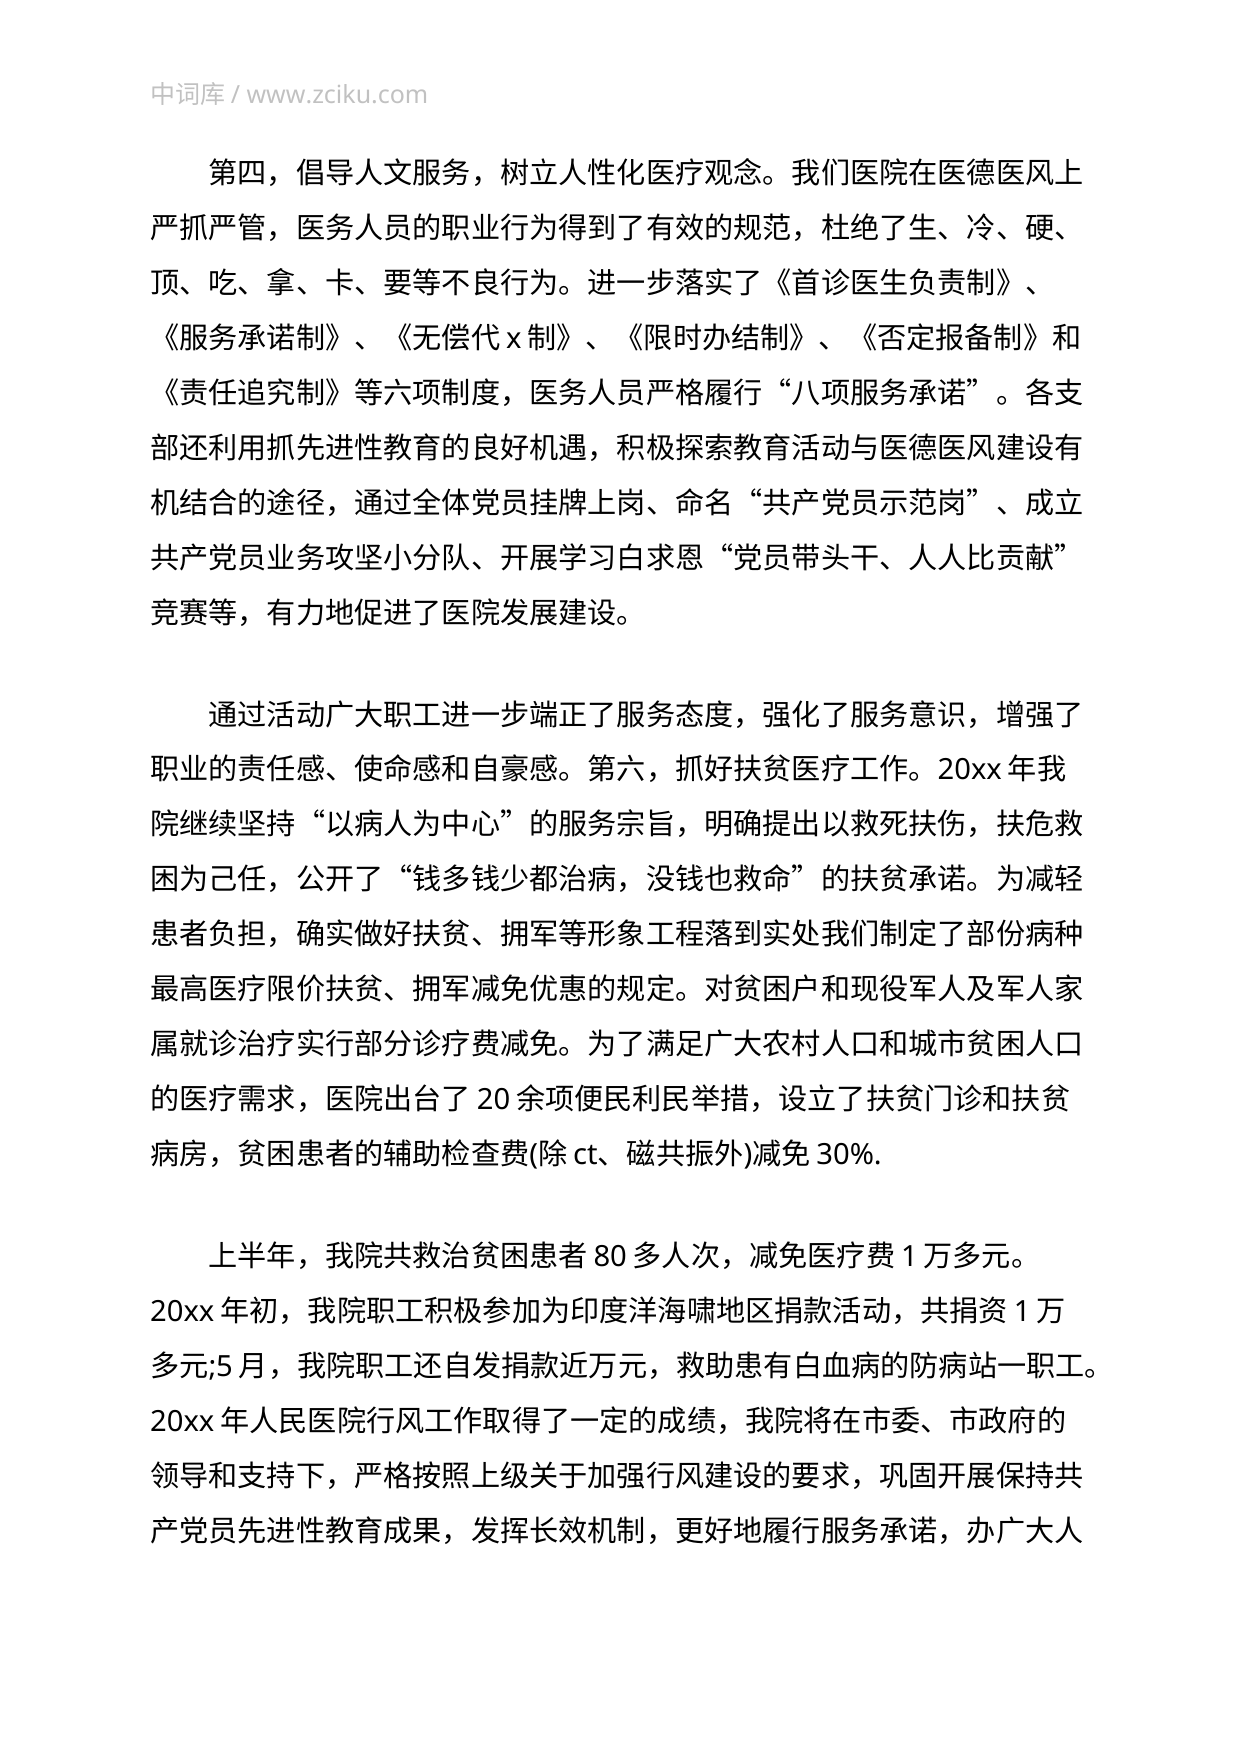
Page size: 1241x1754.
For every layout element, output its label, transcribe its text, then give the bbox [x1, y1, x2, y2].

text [150, 1232, 1090, 1549]
text 通过活动广大职工进一步端正了服务态度，强化了服务意识，增强了职业的责任感、使命感和自豪感。第六，抓好扶贫医疗工作。20xx年我院继续坚持“以病人为中心”的服务宗旨，明确提出以救死扶伤，扶危救困为己任，公开了“钱多钱少都治病，没钱也救命”的扶贫承诺。为减轻患者负担，确实做好扶贫、拥军等形象工程落到实处我们制定了部份病种最高医疗限价扶贫、拥军减免优惠的规定。对贫困户和现役军人及军人家属就诊治疗实行部分诊疗费减免。为了满足广大农村人口和城市贫困人口的医疗需求，医院出台了20余项便民利民举措，设立了扶贫门诊和扶贫病房，贫困患者的辅助检查费(除ct、磁共振外)减免30%. [150, 691, 1090, 1173]
text 第四，倡导人文服务，树立人性化医疗观念。我们医院在医德医风上严抓严管，医务人员的职业行为得到了有效的规范，杜绝了生、冷、硬、顶、吃、拿、卡、要等不良行为。进一步落实了《首诊医生负责制》、《服务承诺制》、《无偿代x制》、《限时办结制》、《否定报备制》和《责任追究制》等六项制度，医务人员严格履行“八项服务承诺”。各支部还利用抓先进性教育的良好机遇，积极探索教育活动与医德医风建设有机结合的途径，通过全体党员挂牌上岗、命名“共产党员示范岗”、成立共产党员业务攻坚小分队、开展学习白求恩“党员带头干、人人比贡献”竞赛等，有力地促进了医院发展建设。 [150, 150, 1090, 632]
